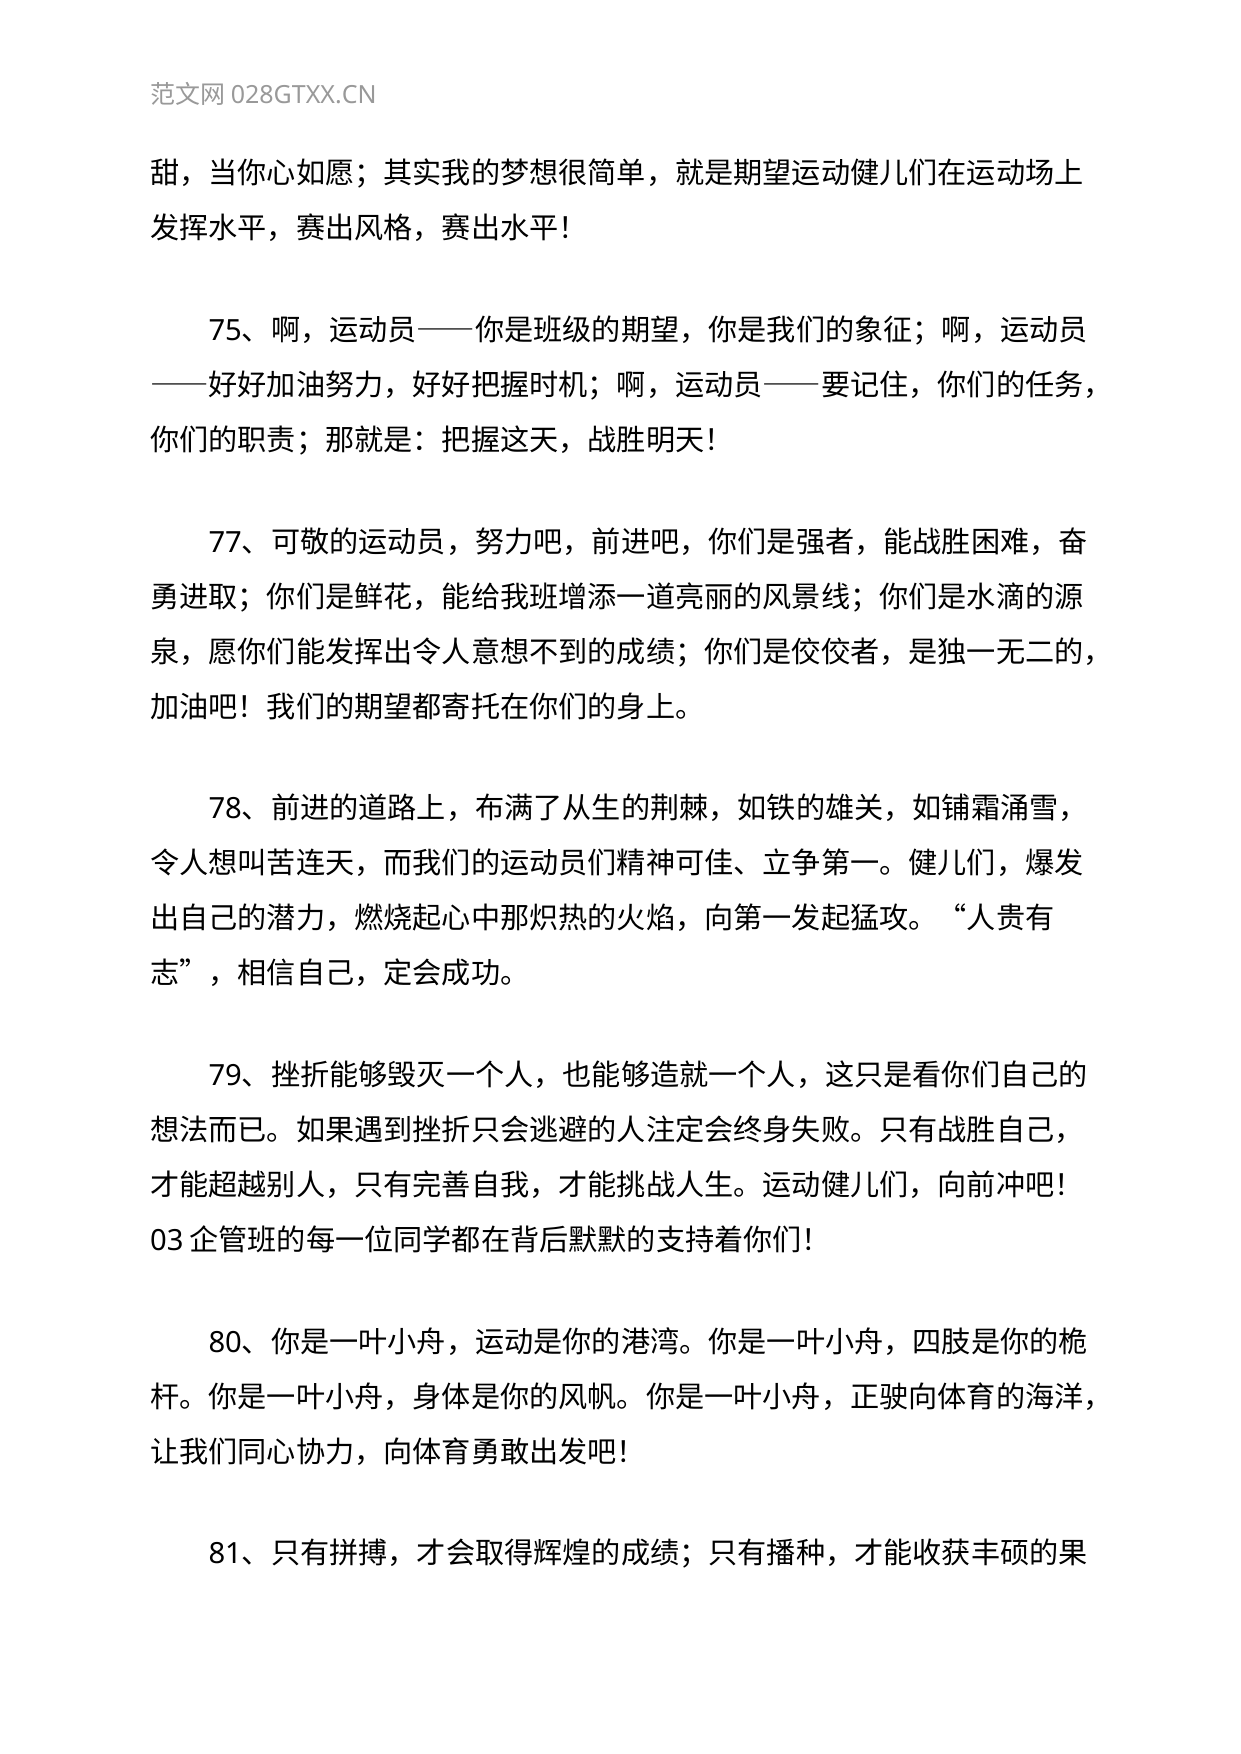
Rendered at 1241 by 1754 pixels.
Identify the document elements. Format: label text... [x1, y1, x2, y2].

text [150, 150, 1090, 247]
text 77、可敬的运动员，努力吧，前进吧，你们是强者，能战胜困难，奋勇进取；你们是鲜花，能给我班增添一道亮丽的风景线；你们是水滴的源泉，愿你们能发挥出令人意想不到的成绩；你们是佼佼者，是独一无二的，加油吧！我们的期望都寄托在你们的身上。 [150, 518, 1090, 725]
text 75、啊，运动员——你是班级的期望，你是我们的象征；啊，运动员——好好加油努力，好好把握时机；啊，运动员——要记住，你们的任务，你们的职责；那就是：把握这天，战胜明天！ [150, 307, 1090, 459]
text 78、前进的道路上，布满了从生的荆棘，如铁的雄关，如铺霜涌雪，令人想叫苦连天，而我们的运动员们精神可佳、立争第一。健儿们，爆发出自己的潜力，燃烧起心中那炽热的火焰，向第一发起猛攻。“人贵有志”，相信自己，定会成功。 [150, 785, 1090, 992]
text 80、你是一叶小舟，运动是你的港湾。你是一叶小舟，四肢是你的桅杆。你是一叶小舟，身体是你的风帆。你是一叶小舟，正驶向体育的海洋，让我们同心协力，向体育勇敢出发吧！ [150, 1318, 1090, 1470]
text 79、挫折能够毁灭一个人，也能够造就一个人，这只是看你们自己的想法而已。如果遇到挫折只会逃避的人注定会终身失败。只有战胜自己，才能超越别人，只有完善自我，才能挑战人生。运动健儿们，向前冲吧！03企管班的每一位同学都在背后默默的支持着你们！ [150, 1051, 1090, 1259]
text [150, 1530, 1090, 1572]
